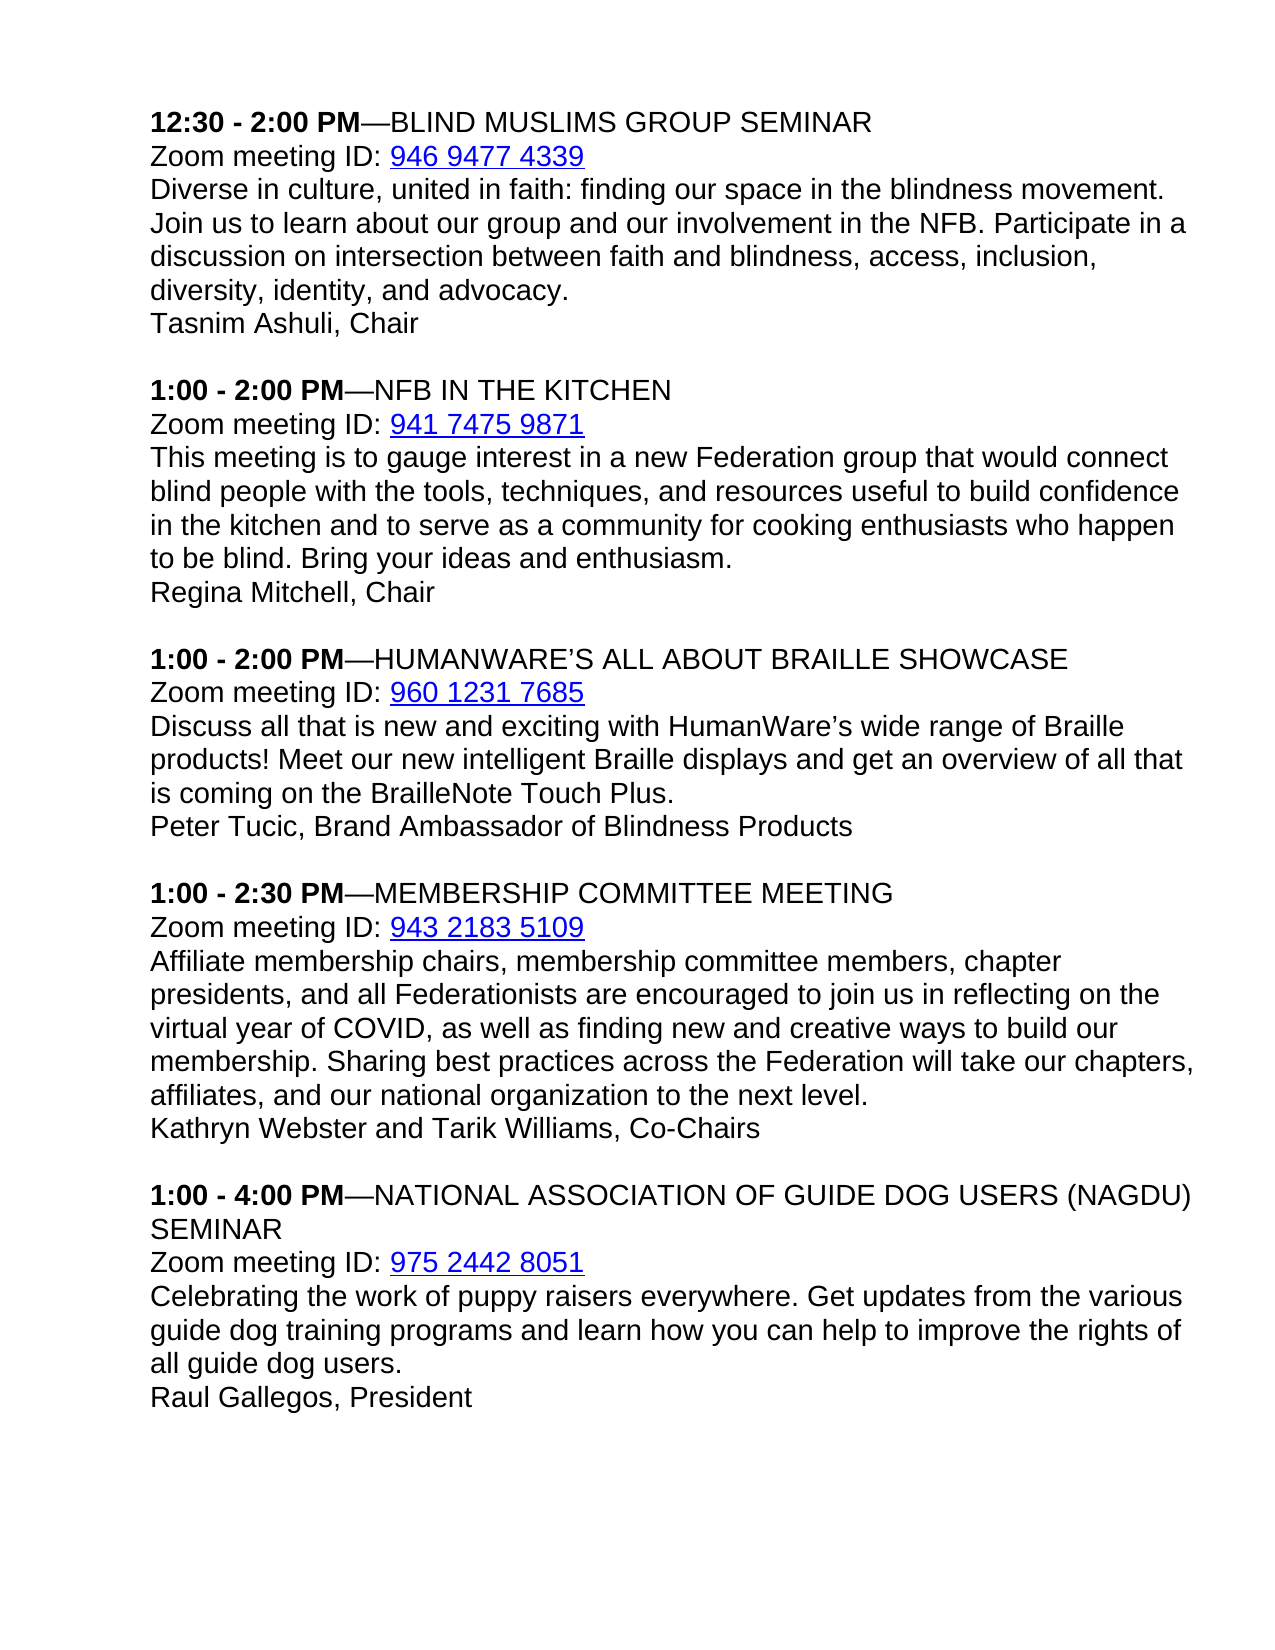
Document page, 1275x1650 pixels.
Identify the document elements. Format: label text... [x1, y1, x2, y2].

text Zoom meeting ID: 975 2442 8051 [150, 1245, 1200, 1279]
subtitle 1:00 - 2:30 PM—MEMBERSHIP COMMITTEE MEETING [150, 876, 1200, 910]
subtitle 1:00 - 2:00 PM—HUMANWARE’S ALL ABOUT BRAILLE SHOWCASE [150, 642, 1200, 675]
text Celebrating the work of puppy raisers everywhere. Get updates from the various guide dog training programs and learn how you can help to improve the rights of all guide dog users. [150, 1279, 1200, 1379]
text Discuss all that is new and exciting with HumanWare’s wide range of Braille products! Meet our new intelligent Braille displays and get an overview of all that is coming on the BrailleNote Touch Plus. [150, 709, 1200, 809]
text This meeting is to gauge interest in a new Federation group that would connect blind people with the tools, techniques, and resources useful to build confidence in the kitchen and to serve as a community for cooking enthusiasts who happen to be blind. Bring your ideas and enthusiasm. [150, 440, 1200, 574]
subtitle 1:00 - 2:00 PM—NFB IN THE KITCHEN [150, 373, 1200, 407]
text Zoom meeting ID: 946 9477 4339 [150, 138, 1200, 172]
subtitle 1:00 - 4:00 PM—NATIONAL ASSOCIATION OF GUIDE DOG USERS (NAGDU) SEMINAR [150, 1178, 1200, 1245]
subtitle 12:30 - 2:00 PM—BLIND MUSLIMS GROUP SEMINAR [150, 105, 1200, 138]
text Zoom meeting ID: 941 7475 9871 [150, 407, 1200, 440]
text Diverse in culture, united in faith: finding our space in the blindness movement. Join us to learn about our group and our involvement in the NFB. Participate in a discussion on intersection between faith and blindness, access, inclusion, diversity, identity, and advocacy. [150, 172, 1200, 306]
text Kathryn Webster and Tarik Williams, Co-Chairs [150, 1111, 1200, 1145]
text Peter Tucic, Brand Ambassador of Blindness Products [150, 809, 1200, 843]
text Raul Gallegos, President [150, 1379, 1200, 1413]
text Tasnim Ashuli, Chair [150, 306, 1200, 340]
text Zoom meeting ID: 960 1231 7685 [150, 675, 1200, 709]
text Zoom meeting ID: 943 2183 5109 [150, 910, 1200, 943]
text Regina Mitchell, Chair [150, 574, 1200, 608]
text Affiliate membership chairs, membership committee members, chapter presidents, and all Federationists are encouraged to join us in reflecting on the virtual year of COVID, as well as finding new and creative ways to build our membership. Sharing best practices across the Federation will take our chapters, affiliates, and our national organization to the next level. [150, 943, 1200, 1111]
